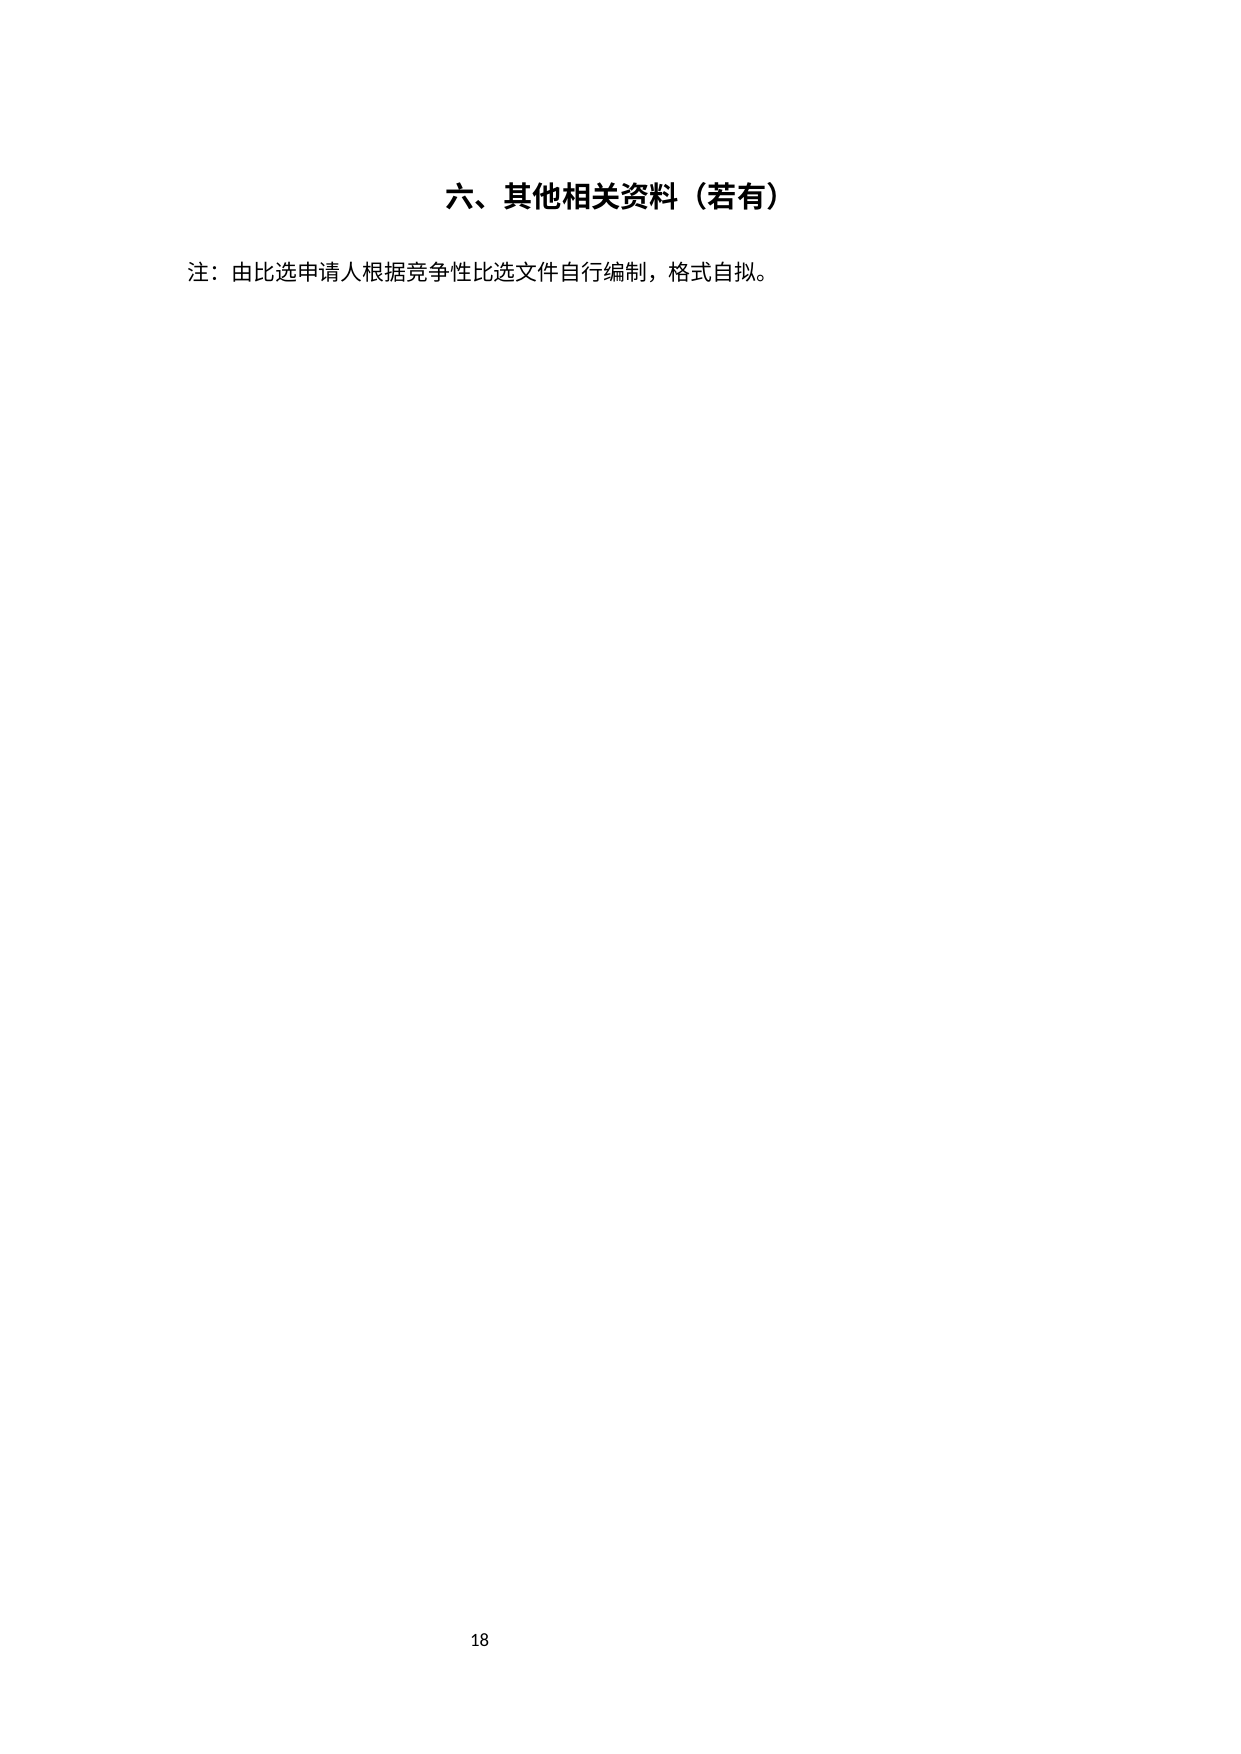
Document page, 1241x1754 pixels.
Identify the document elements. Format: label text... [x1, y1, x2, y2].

text 注：由比选申请人根据竞争性比选文件自行编制，格式自拟。 [187, 254, 1053, 287]
text 六、其他相关资料（若有） [187, 162, 1053, 227]
